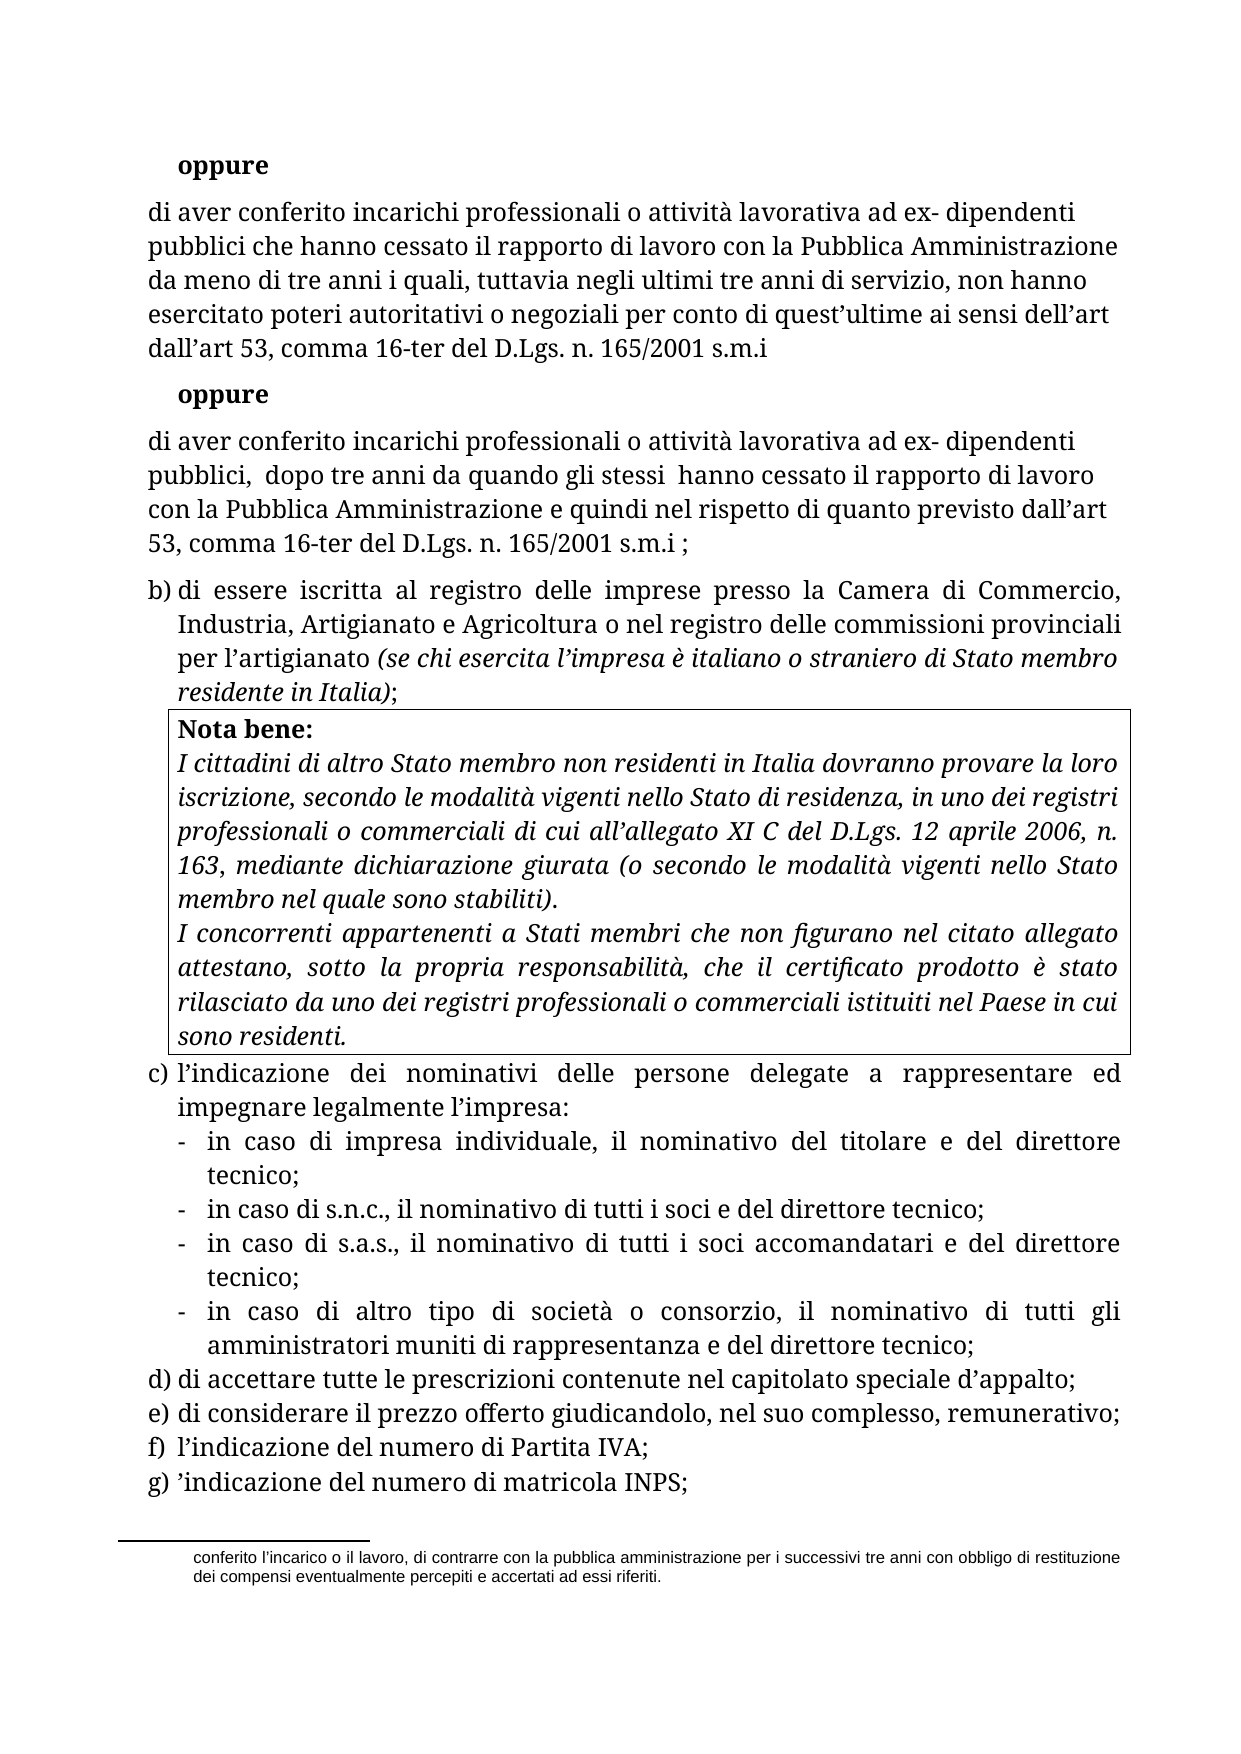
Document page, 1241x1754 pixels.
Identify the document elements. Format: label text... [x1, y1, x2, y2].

list ’indicazione del numero di matricola INPS; [148, 1464, 1122, 1498]
text di aver conferito incarichi professionali o attività lavorativa ad ex- dipendenti pubblici che hanno cessato il rapporto di lavoro con da meno di tre anni i quali, tuttavia negli ultimi tre anni di servizio, non hanno esercitato poteri autoritativi o negoziali per conto di quest’ultime ai sensi dell’art dall’art 53, comma 16-ter del D.Lgs. n. 165/2001 s.m.i [148, 194, 1122, 364]
list in caso di s.n.c., il nominativo di tutti i soci e del direttore tecnico; [177, 1192, 1122, 1226]
list l’indicazione dei nominativi delle persone delegate a rappresentare ed impegnare legalmente l’impresa: [148, 1055, 1122, 1123]
list di accettare tutte le prescrizioni contenute nel capitolato speciale d’appalto; [148, 1362, 1122, 1396]
text oppure [177, 377, 1122, 411]
list in caso di s.a.s., il nominativo di tutti i soci accomandatari e del direttore tecnico; [177, 1226, 1122, 1294]
list di considerare il prezzo offerto giudicandolo, nel suo complesso, remunerativo; [148, 1396, 1122, 1430]
list in caso di impresa individuale, il nominativo del titolare e del direttore tecnico; [177, 1123, 1122, 1192]
text di aver conferito incarichi professionali o attività lavorativa ad ex- dipendenti pubblici, dopo tre anni da quando gli stessi hanno cessato il rapporto di lavoro con e quindi nel rispetto di quanto previsto dall’art 53, comma 16-ter del D.Lgs. n. 165/2001 s.m.i ; [148, 423, 1122, 560]
text oppure [177, 148, 1122, 182]
text Nota bene: [169, 710, 1130, 743]
list l’indicazione del numero di Partita IVA; [148, 1430, 1122, 1464]
text I concorrenti appartenenti a Stati membri che non figurano nel citato allegato attestano, sotto la propria responsabilità, che il certificato prodotto è stato rilasciato da uno dei registri professionali o commerciali istituiti nel Paese in cui sono residenti. [169, 913, 1130, 1054]
text I cittadini di altro Stato membro non residenti in Italia dovranno provare la loro iscrizione, secondo le modalità vigenti nello Stato di residenza, in uno dei registri professionali o commerciali di cui all’allegato XI C del D.Lgs. 12 aprile 2006, n. 163, mediante dichiarazione giurata (o secondo le modalità vigenti nello Stato membro nel quale sono stabiliti). [169, 743, 1130, 913]
list in caso di altro tipo di società o consorzio, il nominativo di tutti gli amministratori muniti di rappresentanza e del direttore tecnico; [177, 1294, 1122, 1362]
list di essere iscritta al registro delle imprese presso di Commercio, Industria, Artigianato e Agricoltura o nel registro delle commissioni provinciali per l’artigianato (se chi esercita l’impresa è italiano o straniero di Stato membro residente in Italia); [148, 572, 1122, 708]
